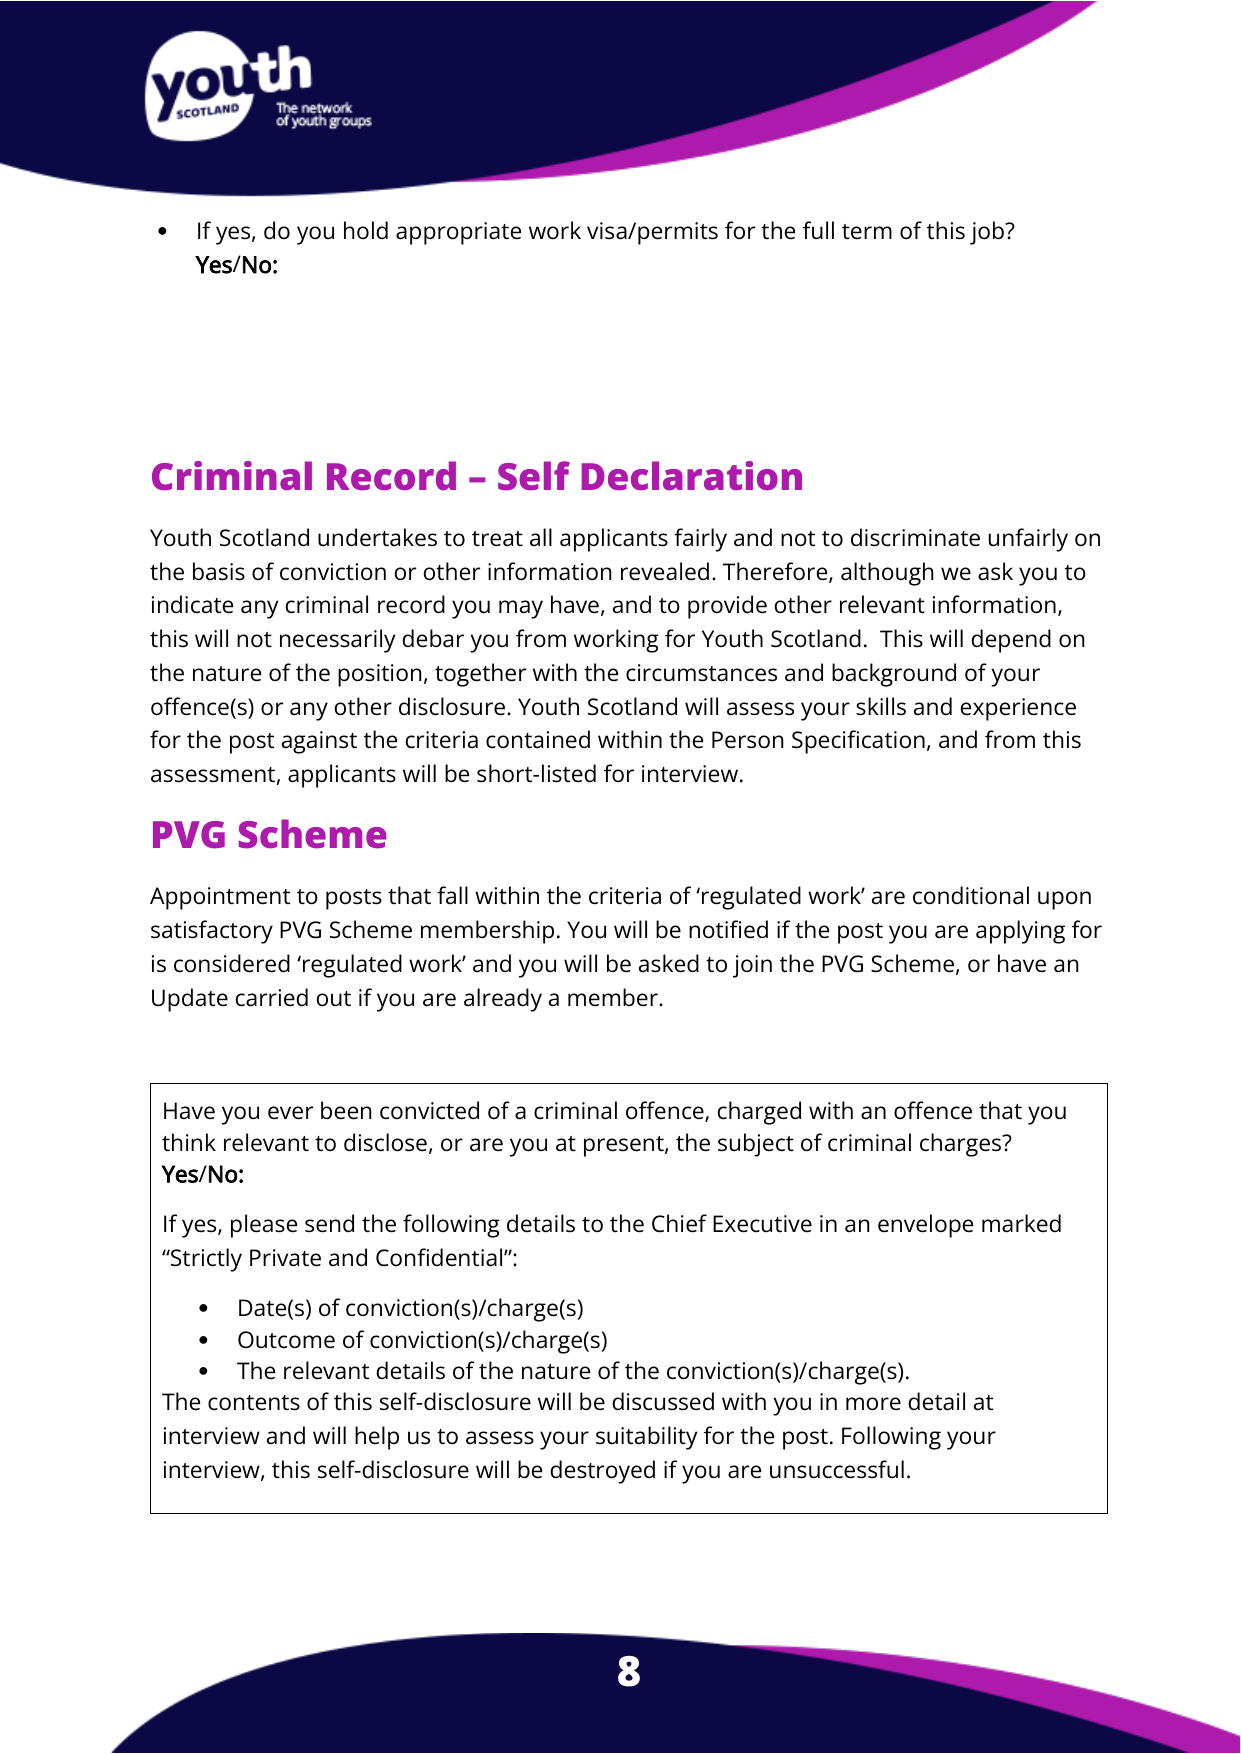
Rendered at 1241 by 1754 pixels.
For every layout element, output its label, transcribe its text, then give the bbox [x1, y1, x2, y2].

list If yes, do you hold appropriate work visa/permits for the full term of this job? Yes/No: [158, 215, 1107, 280]
table_header Have you ever been convicted of a criminal offence, charged with an offence that you think relevant to disclose, or are you at present, the subject of criminal charges? Yes/No: If yes, please send the following details to the Chief Executive in an envelope marked “Strictly Private and Confidential”: Date(s) of conviction(s)/charge(s) Outcome of conviction(s)/charge(s) The relevant details of the nature of the conviction(s)/charge(s). The contents of this self-disclosure will be discussed with you in more detail at interview and will help us to assess your suitability for the post. Following your interview, this self-disclosure will be destroyed if you are unsuccessful. [151, 1084, 1107, 1512]
text Youth Scotland undertakes to treat all applicants fairly and not to discriminate unfairly on the basis of conviction or other information revealed. Therefore, although we ask you to indicate any criminal record you may have, and to provide other relevant information, this will not necessarily debar you from working for Youth Scotland. This will depend on the nature of the position, together with the circumstances and background of your offence(s) or any other disclosure. Youth Scotland will assess your skills and experience for the post against the criteria contained within the Person Specification, and from this assessment, applicants will be short-listed for interview. [150, 522, 1107, 789]
picture [0, 1, 1241, 201]
subtitle Criminal Record – Self Declaration [150, 450, 1107, 501]
subtitle PVG Scheme [150, 808, 1107, 859]
picture [40, 1633, 1241, 1753]
text Appointment to posts that fall within the criteria of ‘regulated work’ are conditional upon satisfactory PVG Scheme membership. You will be notified if the post you are applying for is considered ‘regulated work’ and you will be asked to join the PVG Scheme, or have an Update carried out if you are already a member. [150, 880, 1107, 1013]
